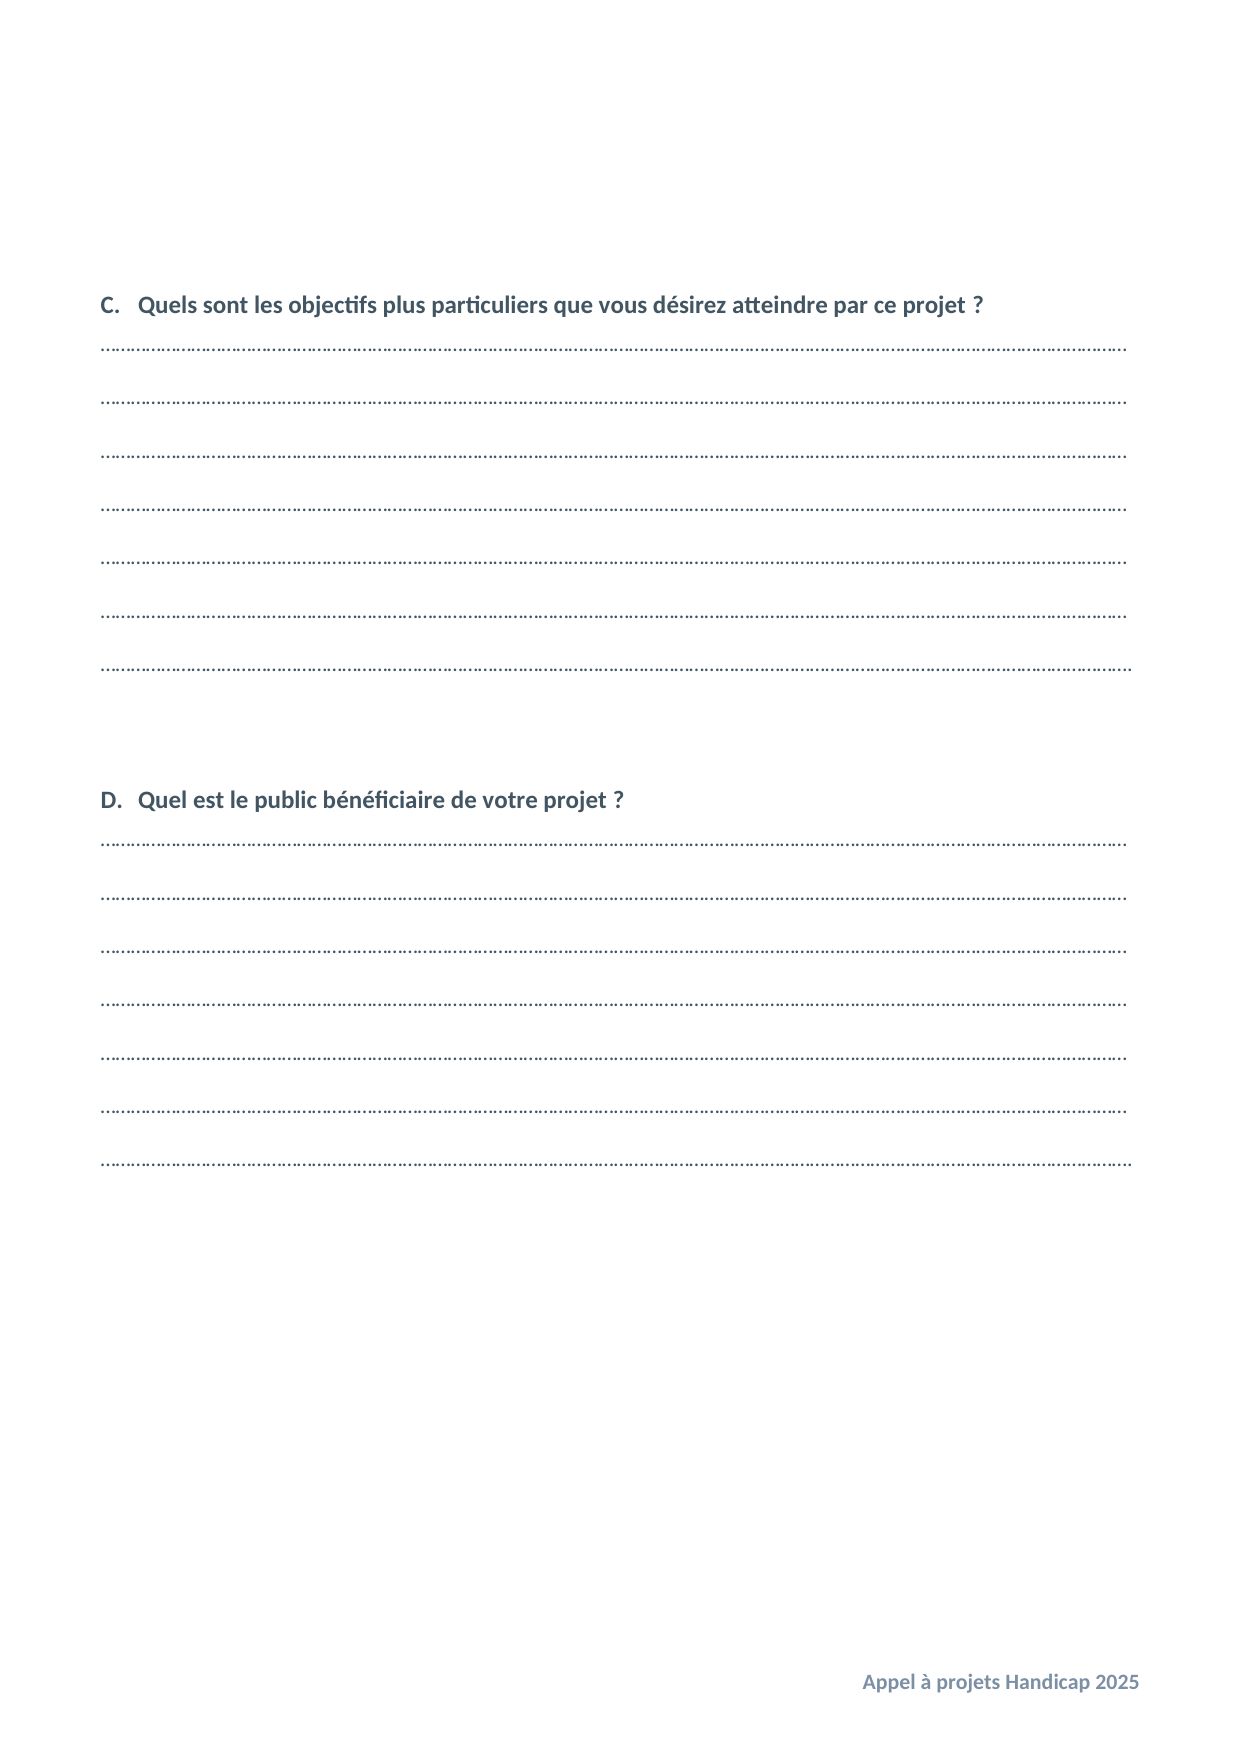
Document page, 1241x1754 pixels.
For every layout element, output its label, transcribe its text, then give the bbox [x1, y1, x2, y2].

subtitle Quels sont les objectifs plus particuliers que vous désirez atteindre par ce projet ? [100, 289, 1140, 320]
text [100, 330, 1140, 677]
subtitle Quel est le public bénéficiaire de votre projet ? [100, 784, 1140, 815]
